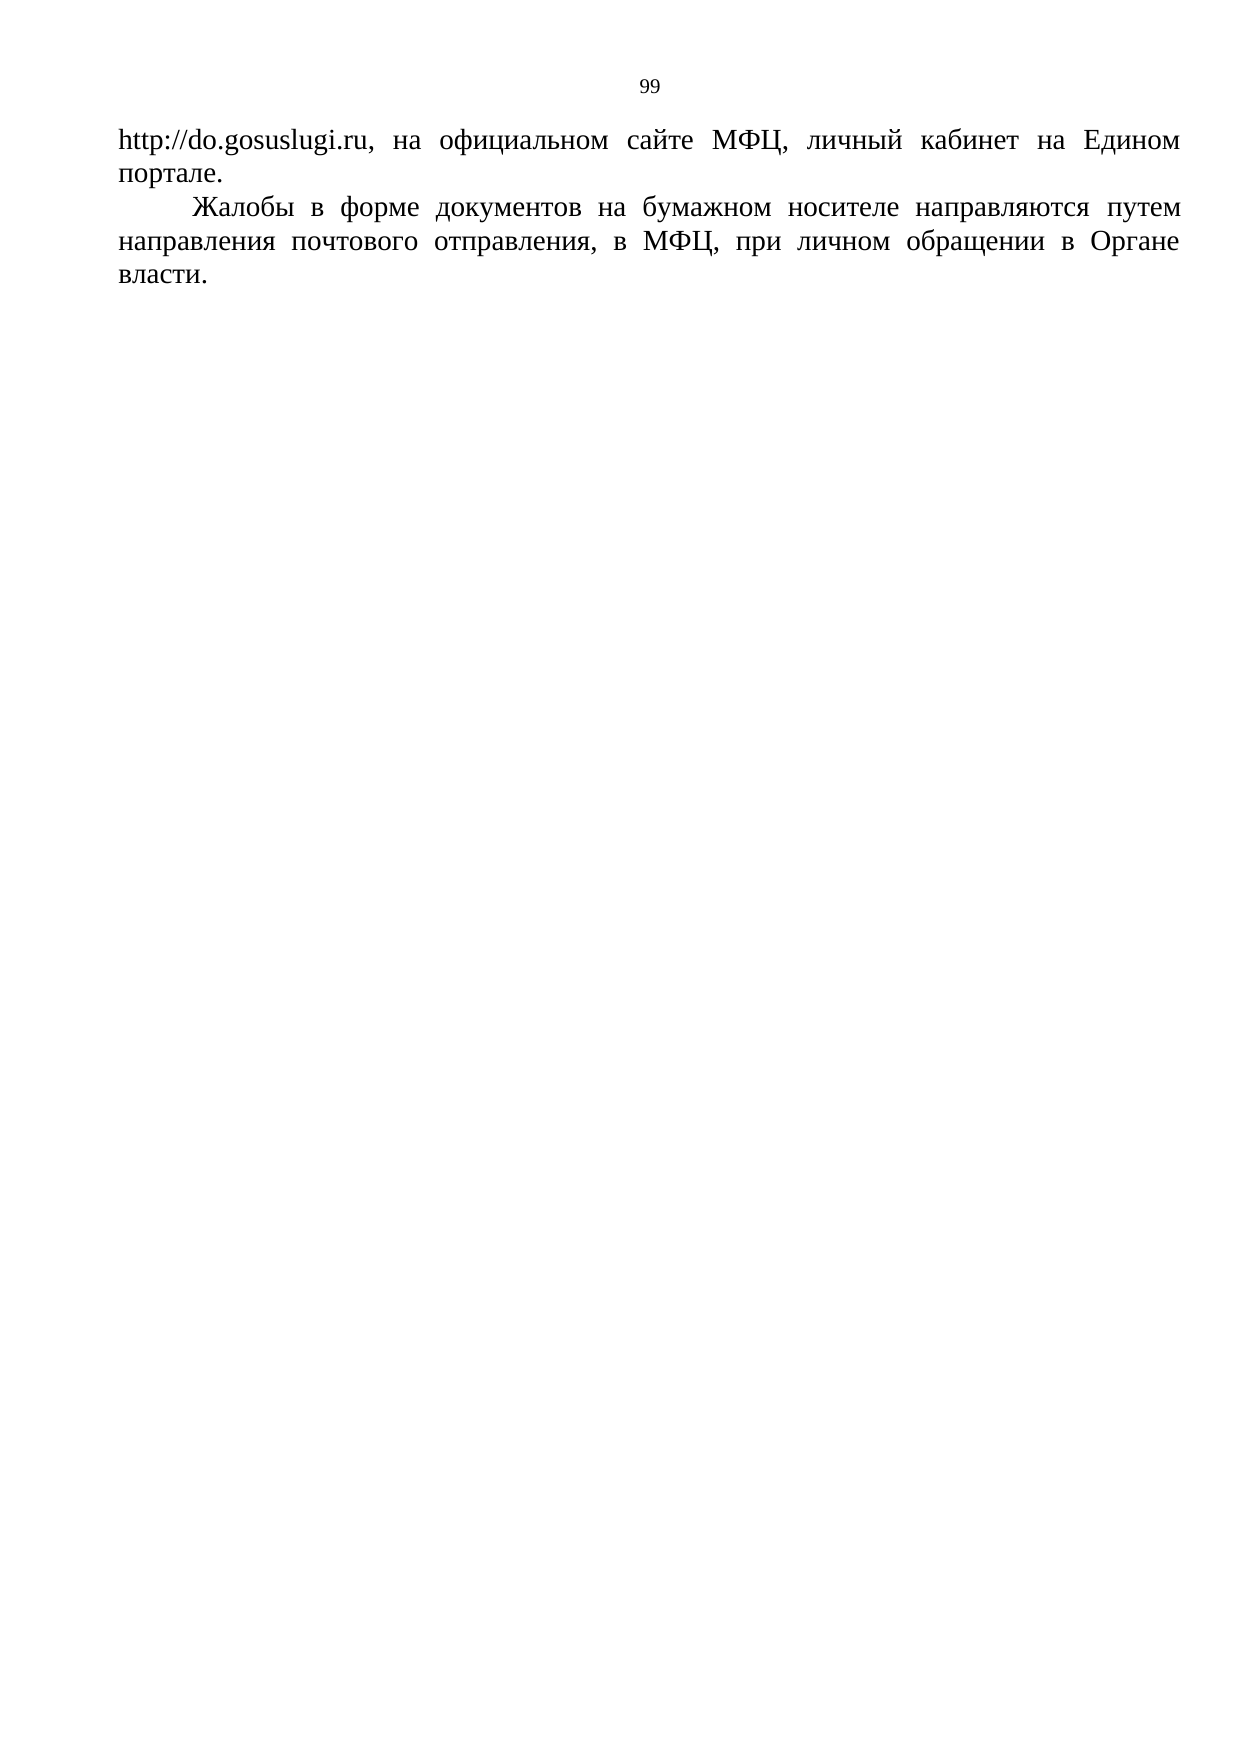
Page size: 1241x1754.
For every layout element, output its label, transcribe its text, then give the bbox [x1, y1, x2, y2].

text Жалобы в форме документов на бумажном носителе направляются путем направления почтового отправления, в МФЦ, при личном обращении в Органе власти. [118, 189, 1181, 290]
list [118, 122, 1181, 189]
